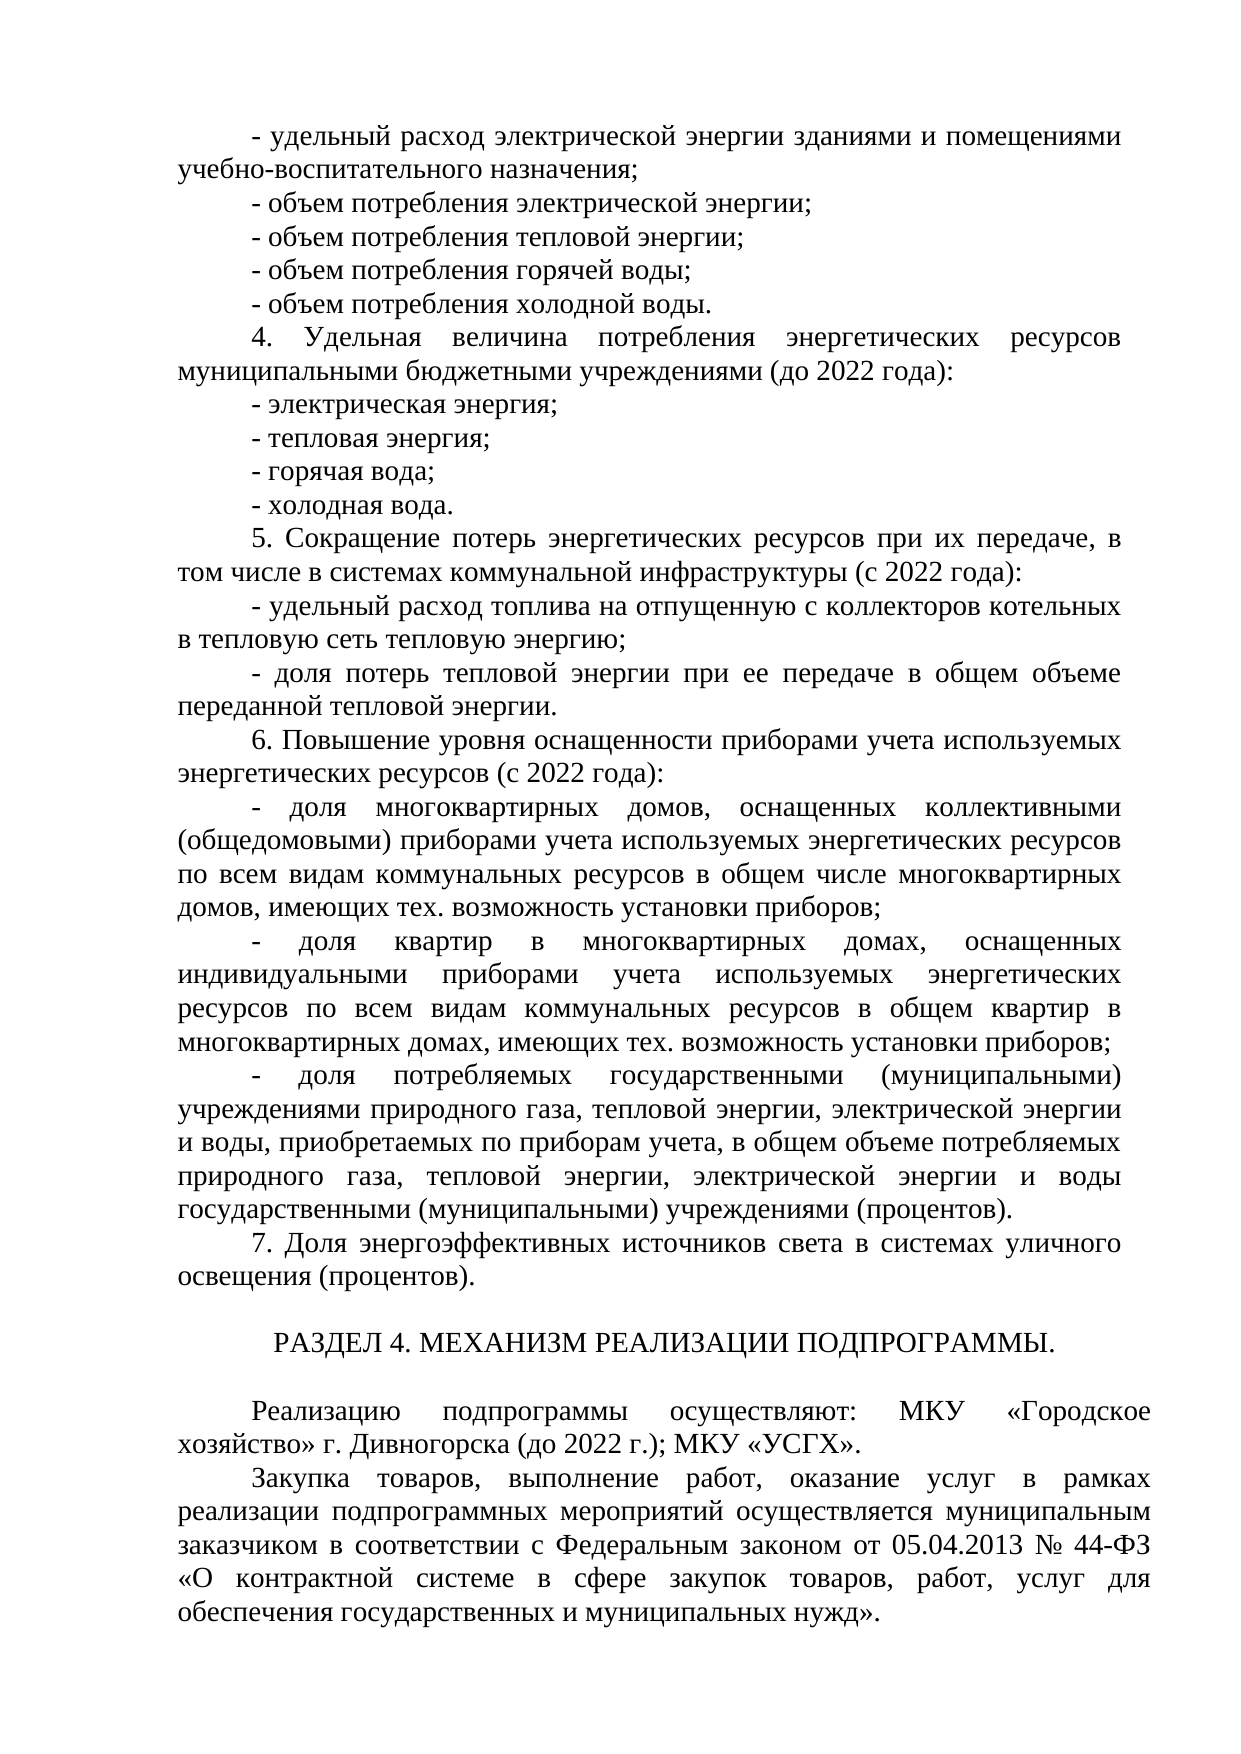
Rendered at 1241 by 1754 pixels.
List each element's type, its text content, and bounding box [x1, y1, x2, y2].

text - объем потребления холодной воды. [177, 286, 1122, 319]
text - холодная вода. [177, 487, 1122, 521]
text - доля многоквартирных домов, оснащенных коллективными (общедомовыми) приборами учета используемых энергетических ресурсов по всем видам коммунальных ресурсов в общем числе многоквартирных домов, имеющих тех. возможность установки приборов; [177, 789, 1122, 923]
text - удельный расход топлива на отпущенную с коллекторов котельных в тепловую сеть тепловую энергию; [177, 588, 1122, 655]
text - удельный расход электрической энергии зданиями и помещениями учебно-воспитательного назначения; [177, 118, 1122, 185]
text - доля потребляемых государственными (муниципальными) учреждениями природного газа, тепловой энергии, электрической энергии и воды, приобретаемых по приборам учета, в общем объеме потребляемых природного газа, тепловой энергии, электрической энергии и воды государственными (муниципальными) учреждениями (процентов). [177, 1057, 1122, 1225]
text РАЗДЕЛ 4. МЕХАНИЗМ РЕАЛИЗАЦИИ ПОДПРОГРАММЫ. [177, 1326, 1152, 1359]
text - тепловая энергия; [177, 420, 1122, 453]
text 6. Повышение уровня оснащенности приборами учета используемых энергетических ресурсов (с 2022 года): [177, 722, 1122, 789]
text 4. Удельная величина потребления энергетических ресурсов муниципальными бюджетными учреждениями (до 2022 года): [177, 319, 1122, 386]
text - доля потерь тепловой энергии при ее передаче в общем объеме переданной тепловой энергии. [177, 655, 1122, 722]
text - электрическая энергия; [177, 386, 1122, 420]
text 7. Доля энергоэффективных источников света в системах уличного освещения (процентов). [177, 1225, 1122, 1292]
text 5. Сокращение потерь энергетических ресурсов при их передаче, в том числе в системах коммунальной инфраструктуры (с 2022 года): [177, 521, 1122, 588]
text - объем потребления тепловой энергии; [177, 219, 1122, 252]
text - доля квартир в многоквартирных домах, оснащенных индивидуальными приборами учета используемых энергетических ресурсов по всем видам коммунальных ресурсов в общем квартир в многоквартирных домах, имеющих тех. возможность установки приборов; [177, 923, 1122, 1057]
text Закупка товаров, выполнение работ, оказание услуг в рамках реализации подпрограммных мероприятий осуществляется муниципальным заказчиком в соответствии с Федеральным законом от 05.04.2013 № 44-ФЗ «О контрактной системе в сфере закупок товаров, работ, услуг для обеспечения государственных и муниципальных нужд». [177, 1460, 1152, 1627]
text - горячая вода; [177, 453, 1122, 487]
text Реализацию подпрограммы осуществляют: МКУ «Городское хозяйство» г. Дивногорска (до 2022 г.); МКУ «УСГХ». [177, 1393, 1152, 1460]
text - объем потребления горячей воды; [177, 252, 1122, 286]
text - объем потребления электрической энергии; [177, 185, 1122, 219]
